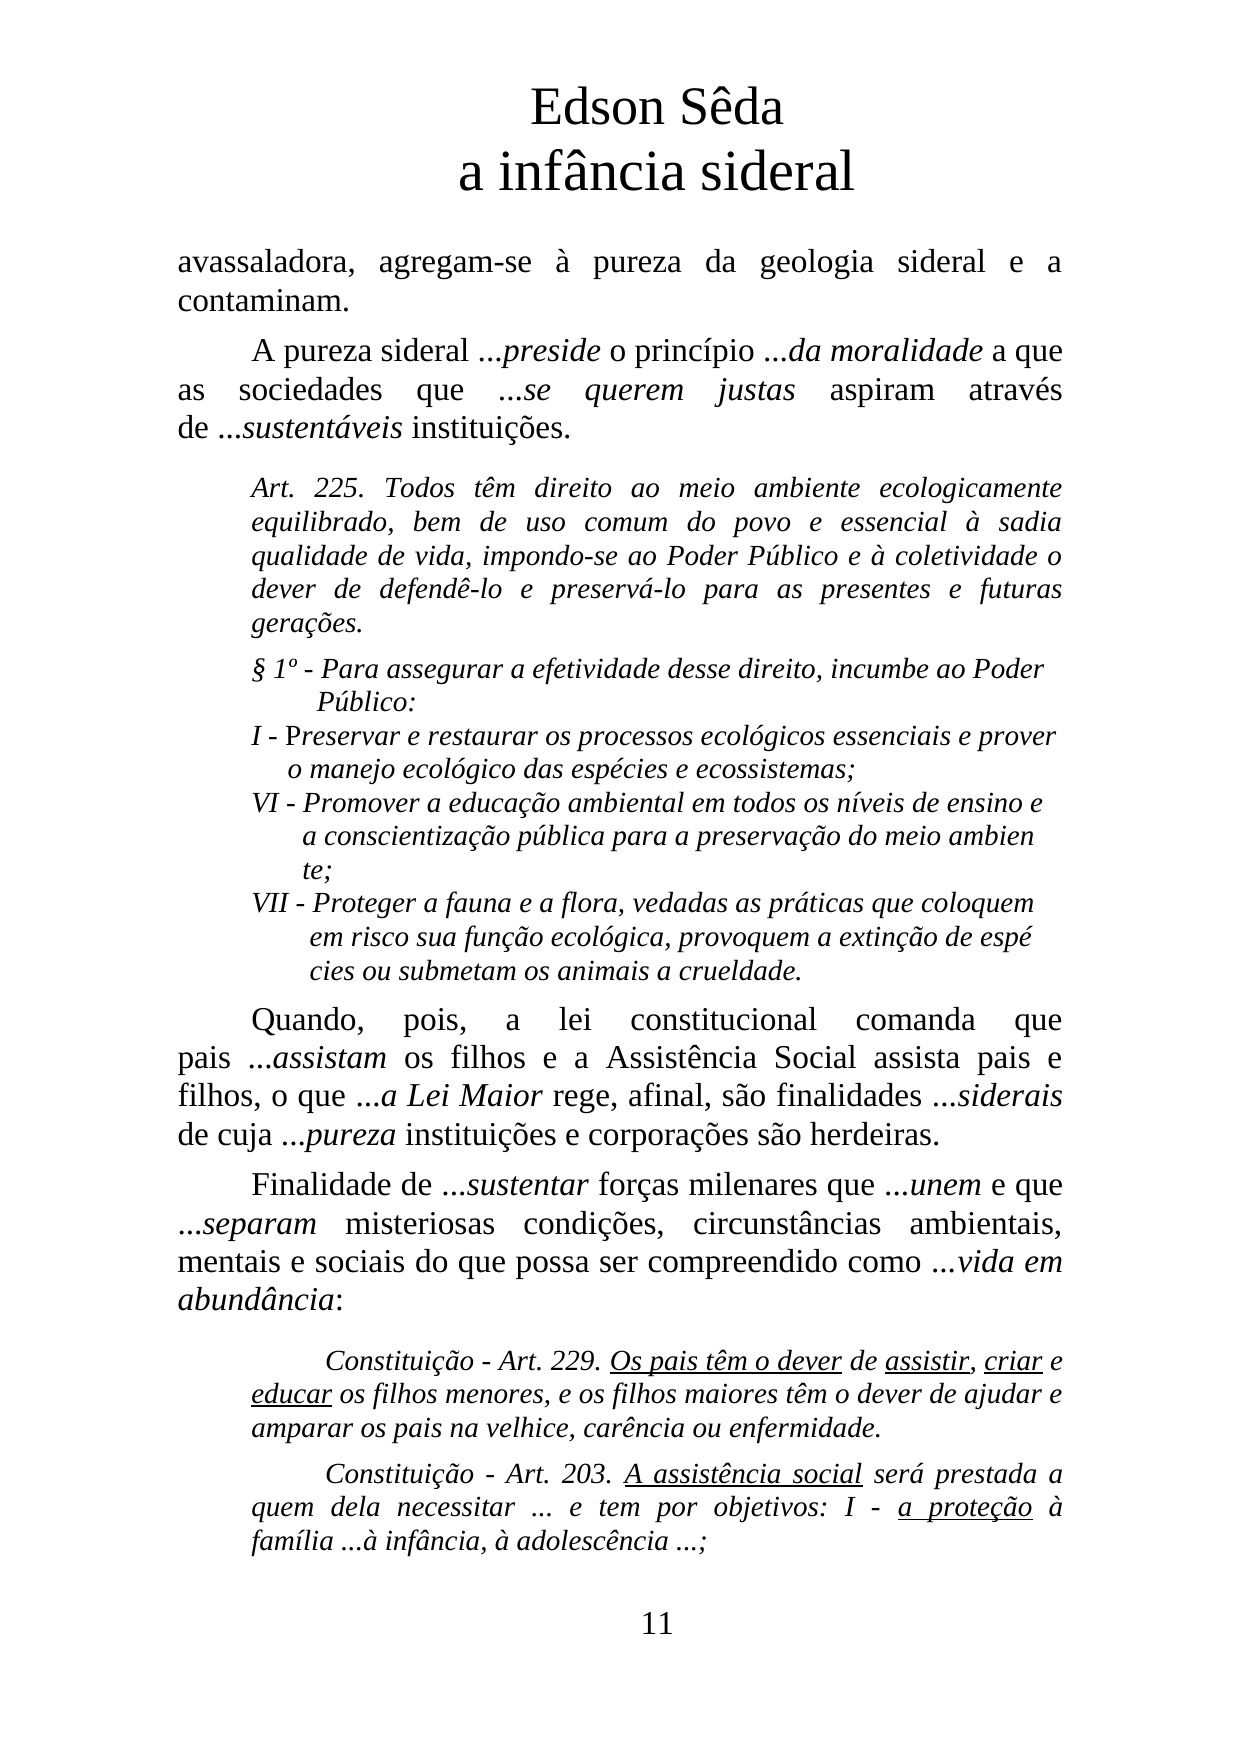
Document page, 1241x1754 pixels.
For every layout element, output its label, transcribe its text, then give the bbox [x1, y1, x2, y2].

text em risco sua função ecológica, provoquem a extinção de espé [251, 919, 1063, 953]
text te; [251, 852, 1063, 886]
text Art. 225. Todos têm direito ao meio ambiente ecologicamente equilibrado, bem de uso comum do povo e essencial à sadia qualidade de vida, impondo-se ao Poder Público e à coletividade o dever de defendê-lo e preservá-lo para as presentes e futuras gerações. [251, 471, 1063, 638]
text cies ou submetam os animais a crueldade. [251, 953, 1063, 986]
text Constituição - Art. assistência social será prestada a quem dela necessitar ... e tem por objetivos: I - a proteção à família ...à infância, à adolescência ...; [251, 1456, 1063, 1557]
text § 1º - Para assegurar a efetividade desse direito, incumbe ao Poder [251, 651, 1063, 684]
text Finalidade de ...sustentar forças milenares que ...unem e que ...separam misteriosas condições, circunstâncias ambientais, mentais e sociais do que possa ser compreendido como ...vida em abundância: [177, 1164, 1063, 1318]
text Quando, pois, a lei constitucional comanda que pais ...assistam os filhos e a Assistência Social assista pais e filhos, o que ...a Lei Maior rege, afinal, são finalidades ...siderais de cuja ...pureza instituições e corporações são herdeiras. [177, 999, 1063, 1152]
text VI - Promover a educação ambiental em todos os níveis de ensino e [251, 785, 1063, 818]
text a conscientização pública para a preservação do meio ambien [251, 818, 1063, 852]
text Constituição - Art. 229. Os pais têm o dever de assistir, criar e educar os filhos menores, e os filhos maiores têm o dever de ajudar e amparar os pais na velhice, carência ou enfermidade. [251, 1343, 1063, 1443]
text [177, 241, 1063, 318]
text I - Preservar e restaurar os processos ecológicos essenciais e prover [251, 718, 1063, 751]
text Público: [251, 684, 1063, 718]
text A pureza sideral ...preside o princípio ...da moralidade a que as sociedades que ...se querem justas aspiram através de ...sustentáveis instituições. [177, 331, 1063, 446]
text o manejo ecológico das espécies e ecossistemas; [251, 751, 1063, 785]
text VII - Proteger a fauna e a flora, vedadas as práticas que coloquem [251, 886, 1063, 919]
